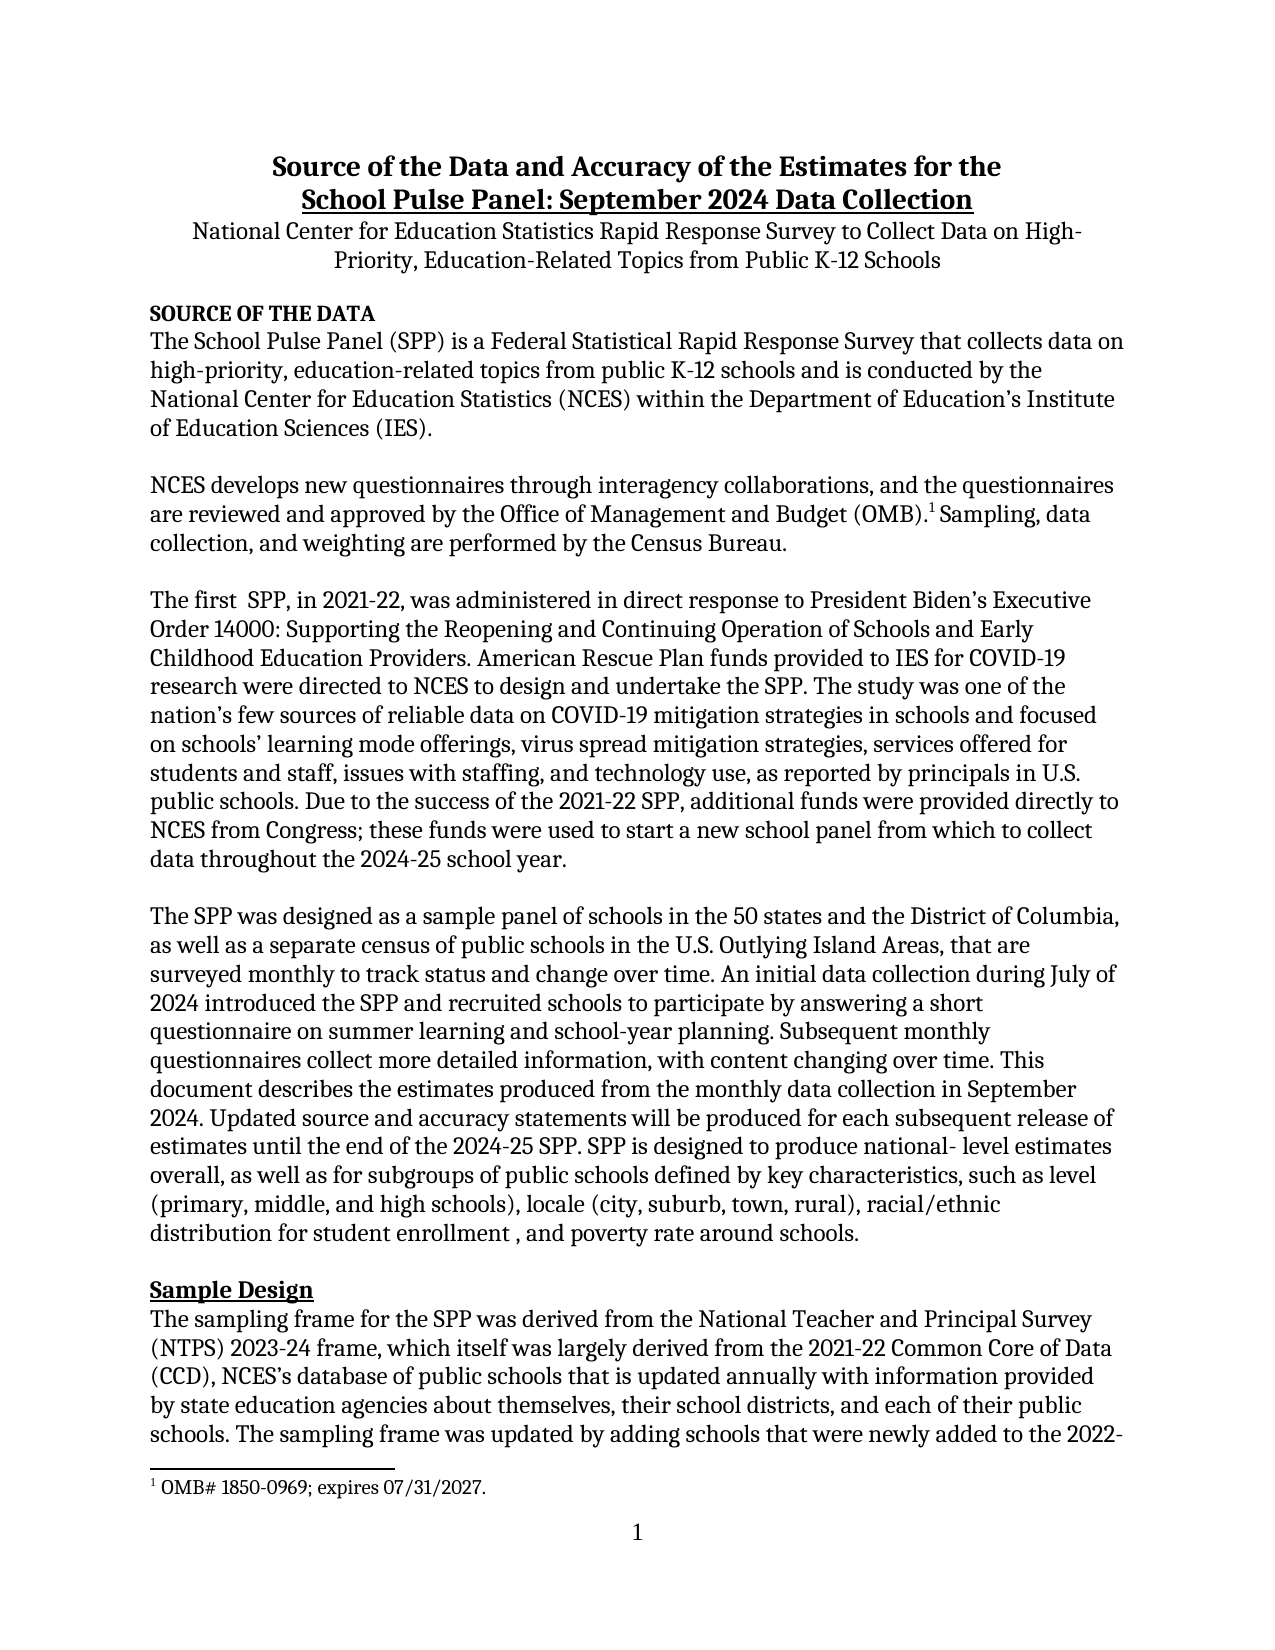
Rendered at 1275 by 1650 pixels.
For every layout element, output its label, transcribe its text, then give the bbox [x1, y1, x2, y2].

text NCES develops new questionnaires through interagency collaborations, and the questionnaires are reviewed and approved by the Office of Management and Budget (OMB). Sampling, data collection, and weighting are performed by the Census Bureau. [150, 471, 1125, 557]
text The first SPP, in 2021-22, was administered in direct response to President Biden’s Executive Order 14000: Supporting the Reopening and Continuing Operation of Schools and Early Childhood Education Providers. American Rescue Plan funds provided to IES for COVID-19 research were directed to NCES to design and undertake the SPP. The study was one of the nation’s few sources of reliable data on COVID-19 mitigation strategies in schools and focused on schools’ learning mode offerings, virus spread mitigation strategies, services offered for students and staff, issues with staffing, and technology use, as reported by principals in U.S. public schools. Due to the success of the 2021-22 SPP, additional funds were provided directly to NCES from Congress; these funds were used to start a new school panel from which to collect data throughout the 2024-25 school year. [150, 586, 1125, 873]
title School Pulse Panel: September 2024 Data Collection [150, 183, 1125, 217]
text The SPP was designed as a sample panel of schools in the 50 states and the District of Columbia, as well as a separate census of public schools in the U.S. Outlying Island Areas, that are surveyed monthly to track status and change over time. An initial data collection during July of 2024 introduced the SPP and recruited schools to participate by answering a short questionnaire on summer learning and school-year planning. Subsequent monthly questionnaires collect more detailed information, with content changing over time. This document describes the estimates produced from the monthly data collection in September 2024. Updated source and accuracy statements will be produced for each subsequent release of estimates until the end of the 2024-25 SPP. SPP is designed to produce national- level estimates overall, as well as for subgroups of public schools defined by key characteristics, such as level (primary, middle, and high schools), locale (city, suburb, town, rural), racial/ethnic distribution for student enrollment , and poverty rate around schools. [150, 902, 1125, 1247]
text National Center for Education Statistics Rapid Response Survey to Collect Data on High-Priority, Education-Related Topics from Public K-12 Schools [150, 217, 1125, 274]
text The School Pulse Panel (SPP) is a Federal Statistical Rapid Response Survey that collects data on high-priority, education-related topics from public K-12 schools and is conducted by the National Center for Education Statistics (NCES) within the Department of Education’s Institute of Education Sciences (IES). [150, 327, 1125, 442]
title Source of the Data and Accuracy of the Estimates for the [150, 150, 1125, 183]
subtitle SOURCE OF THE DATA [150, 301, 1125, 327]
text Sample Design [150, 1276, 1125, 1305]
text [150, 1305, 1125, 1448]
